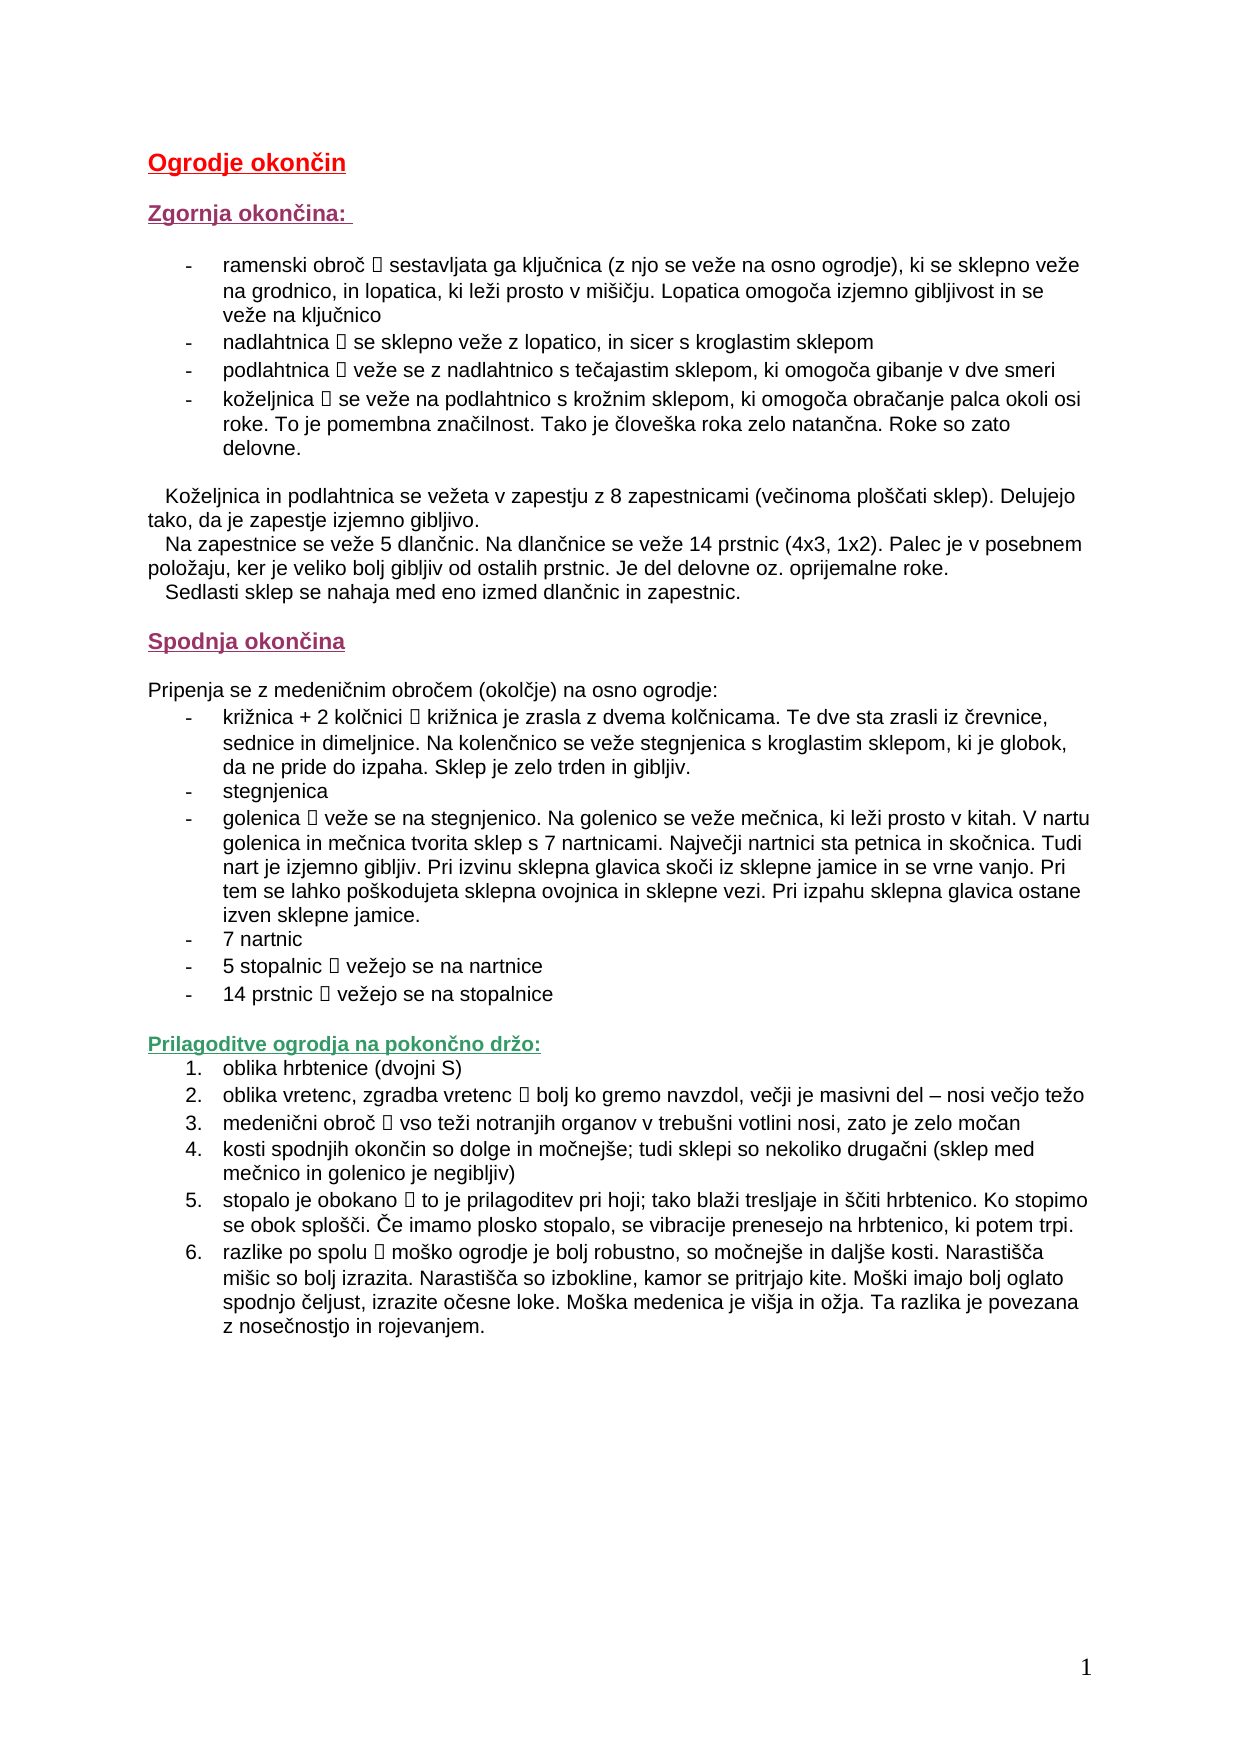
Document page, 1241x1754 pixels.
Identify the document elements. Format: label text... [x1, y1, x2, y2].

text Koželjnica in podlahtnica se vežeta v zapestju z 8 zapestnicami (večinoma ploščati sklep). Delujejo tako, da je zapestje izjemno gibljivo. [148, 484, 1093, 532]
list kosti spodnjih okončin so dolge in močnejše; tudi sklepi so nekoliko drugačni (sklep med mečnico in golenico je negibljiv) [185, 1137, 1093, 1185]
list 5 stopalnic  vežejo se na nartnice [185, 951, 1093, 979]
text Zgornja okončina: [148, 200, 1093, 227]
text Pripenja se z medeničnim obročem (okolčje) na osno ogrodje: [148, 678, 1093, 702]
list razlike po spolu  moško ogrodje je bolj robustno, so močnejše in daljše kosti. Narastišča mišic so bolj izrazita. Narastišča so izbokline, kamor se pritrjajo kite. Moški imajo bolj oglato spodnjo čeljust, izrazite očesne loke. Moška medenica je višja in ožja. Ta razlika je povezana z nosečnostjo in rojevanjem. [185, 1237, 1093, 1337]
list medenični obroč  vso teži notranjih organov v trebušni votlini nosi, zato je zelo močan [185, 1108, 1093, 1137]
text Ogrodje okončin [148, 148, 1093, 176]
text Na zapestnice se veže 5 dlančnic. Na dlančnice se veže 14 prstnic (4x3, 1x2). Palec je v posebnem položaju, ker je veliko bolj gibljiv od ostalih prstnic. Je del delovne oz. oprijemalne roke. [148, 532, 1093, 580]
text Spodnja okončina [148, 628, 1093, 654]
text Sedlasti sklep se nahaja med eno izmed dlančnic in zapestnic. [148, 580, 1093, 604]
list ramenski obroč  sestavljata ga ključnica (z njo se veže na osno ogrodje), ki se sklepno veže na grodnico, in lopatica, ki leži prosto v mišičju. Lopatica omogoča izjemno gibljivost in se veže na ključnico [185, 251, 1093, 327]
list stegnjenica [185, 778, 1093, 803]
list stopalo je obokano  to je prilagoditev pri hoji; tako blaži tresljaje in ščiti hrbtenico. Ko stopimo se obok splošči. Če imamo plosko stopalo, se vibracije prenesejo na hrbtenico, ki potem trpi. [185, 1185, 1093, 1237]
list 7 nartnic [185, 927, 1093, 951]
list oblika vretenc, zgradba vretenc  bolj ko gremo navzdol, večji je masivni del – nosi večjo težo [185, 1080, 1093, 1108]
list 14 prstnic  vežejo se na stopalnice [185, 979, 1093, 1008]
list golenica  veže se na stegnjenico. Na golenico se veže mečnica, ki leži prosto v kitah. V nartu golenica in mečnica tvorita sklep s 7 nartnicami. Največji nartnici sta petnica in skočnica. Tudi nart je izjemno gibljiv. Pri izvinu sklepna glavica skoči iz sklepne jamice in se vrne vanjo. Pri tem se lahko poškodujeta sklepna ovojnica in sklepne vezi. Pri izpahu sklepna glavica ostane izven sklepne jamice. [185, 803, 1093, 927]
list oblika hrbtenice (dvojni S) [185, 1056, 1093, 1080]
list nadlahtnica  se sklepno veže z lopatico, in sicer s kroglastim sklepom [185, 327, 1093, 355]
list podlahtnica  veže se z nadlahtnico s tečajastim sklepom, ki omogoča gibanje v dve smeri [185, 355, 1093, 384]
list koželjnica  se veže na podlahtnico s krožnim sklepom, ki omogoča obračanje palca okoli osi roke. To je pomembna značilnost. Tako je človeška roka zelo natančna. Roke so zato delovne. [185, 384, 1093, 460]
text Prilagoditve ogrodja na pokončno držo: [148, 1032, 1093, 1056]
list križnica + 2 kolčnici  križnica je zrasla z dvema kolčnicama. Te dve sta zrasli iz črevnice, sednice in dimeljnice. Na kolenčnico se veže stegnjenica s kroglastim sklepom, ki je globok, da ne pride do izpaha. Sklep je zelo trden in gibljiv. [185, 702, 1093, 778]
